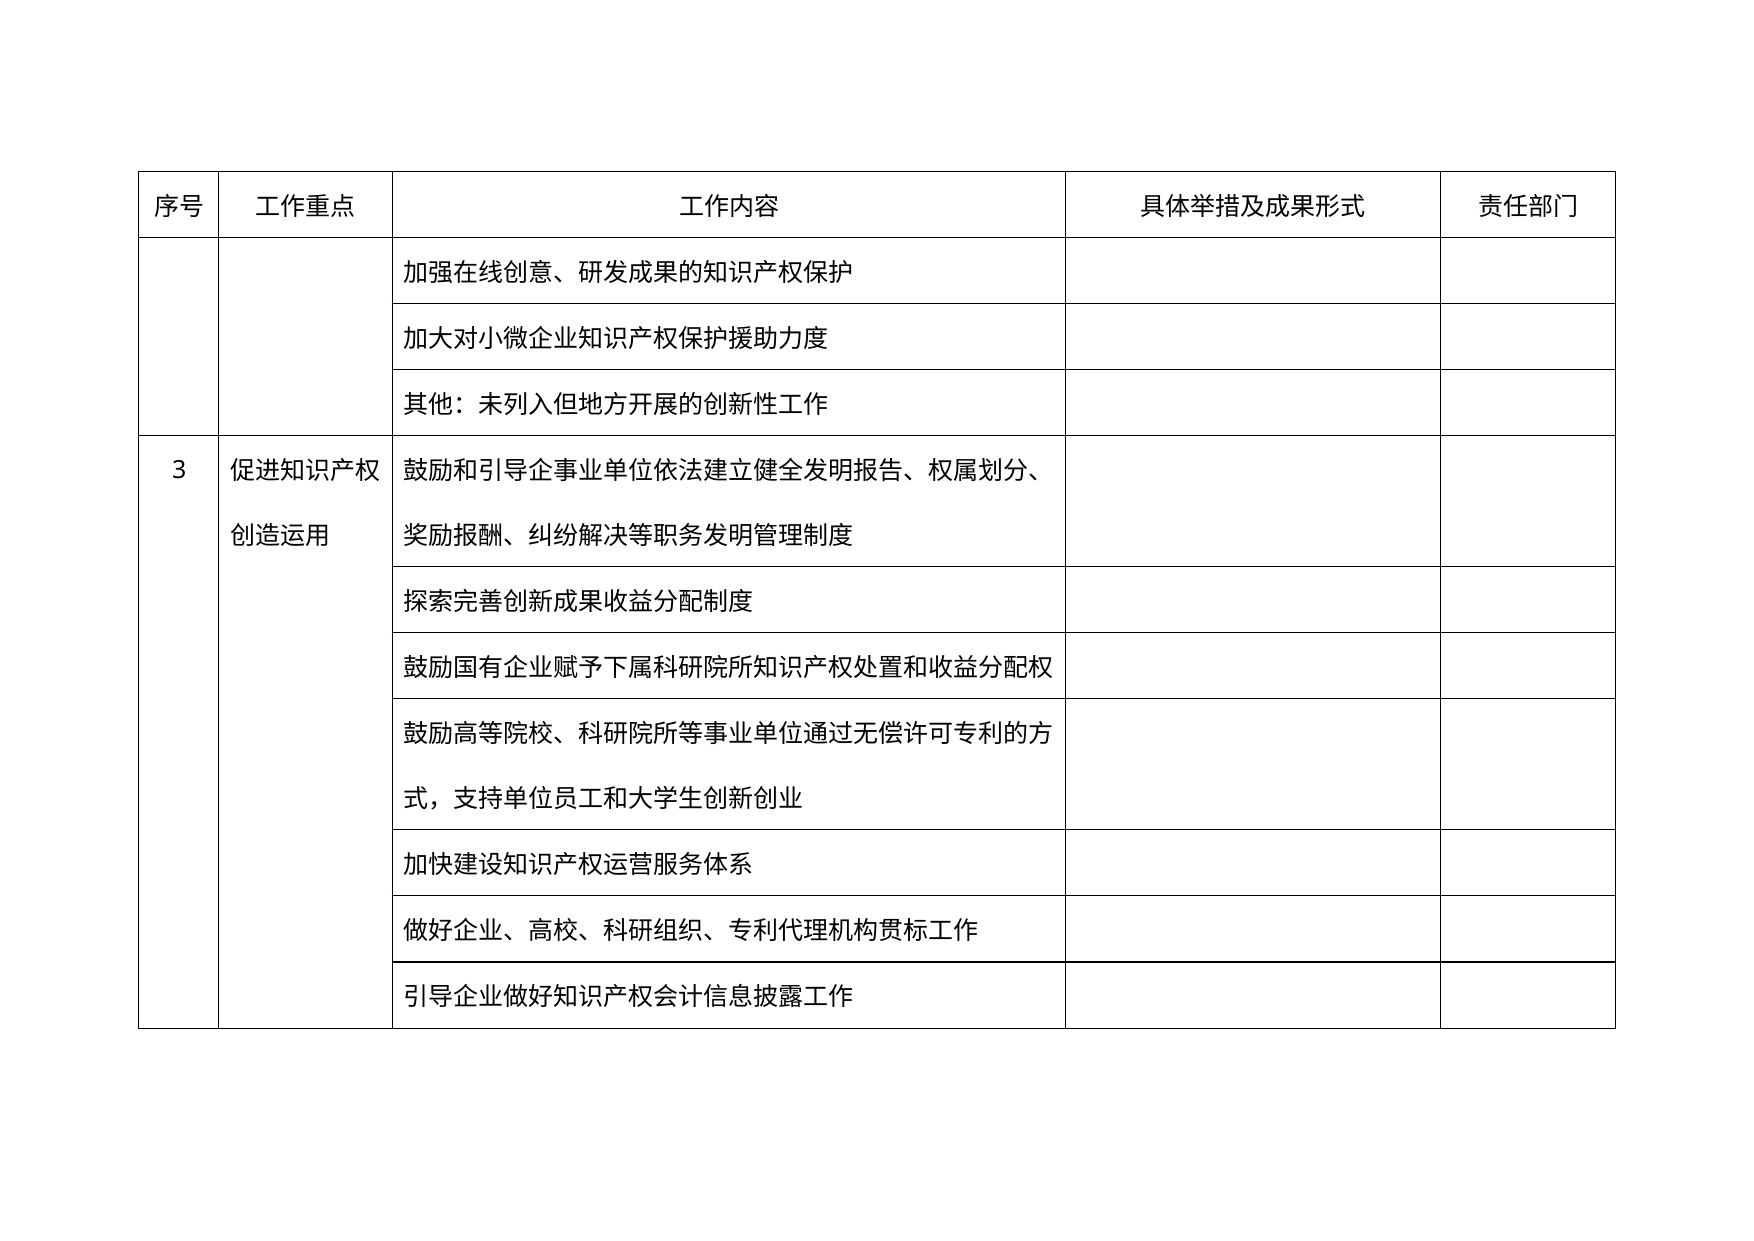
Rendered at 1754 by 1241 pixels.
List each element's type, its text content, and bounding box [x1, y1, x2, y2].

table_cell 3 [139, 436, 218, 1027]
table_cell [1441, 304, 1615, 369]
table_cell [1066, 238, 1440, 303]
table_cell 加快建设知识产权运营服务体系 [393, 830, 1065, 895]
table_cell [1066, 633, 1440, 698]
table_cell [1066, 304, 1440, 369]
table_cell 做好企业、高校、科研组织、专利代理机构贯标工作 [393, 896, 1065, 961]
table_cell [1441, 963, 1615, 1027]
table_cell [1441, 699, 1615, 829]
table_cell 鼓励和引导企事业单位依法建立健全发明报告、权属划分、奖励报酬、纠纷解决等职务发明管理制度 [393, 436, 1065, 566]
table_cell [1066, 567, 1440, 632]
table_header 工作重点 [219, 172, 392, 237]
table_header 具体举措及成果形式 [1066, 172, 1440, 237]
table_cell [1066, 436, 1440, 566]
table_cell [1066, 830, 1440, 895]
table_cell [1066, 963, 1440, 1027]
table_cell [1441, 567, 1615, 632]
table_cell [1441, 370, 1615, 435]
table_cell 探索完善创新成果收益分配制度 [393, 567, 1065, 632]
table_cell [1441, 896, 1615, 961]
table_cell 其他：未列入但地方开展的创新性工作 [393, 370, 1065, 435]
table_cell [1066, 896, 1440, 961]
table_cell 促进知识产权创造运用 [219, 436, 392, 1027]
table_cell 鼓励高等院校、科研院所等事业单位通过无偿许可专利的方式，支持单位员工和大学生创新创业 [393, 699, 1065, 829]
table_cell [1066, 699, 1440, 829]
table_cell 鼓励国有企业赋予下属科研院所知识产权处置和收益分配权 [393, 633, 1065, 698]
table_cell [1066, 370, 1440, 435]
table_header 责任部门 [1441, 172, 1615, 237]
table_cell [1441, 436, 1615, 566]
table_cell [1441, 238, 1615, 303]
table_cell [1441, 633, 1615, 698]
table_cell [1441, 830, 1615, 895]
table_cell 加强在线创意、研发成果的知识产权保护 [393, 238, 1065, 303]
table_cell 引导企业做好知识产权会计信息披露工作 [393, 963, 1065, 1027]
table_header 工作内容 [393, 172, 1065, 237]
table_header 序号 [139, 172, 218, 237]
table_cell 加大对小微企业知识产权保护援助力度 [393, 304, 1065, 369]
